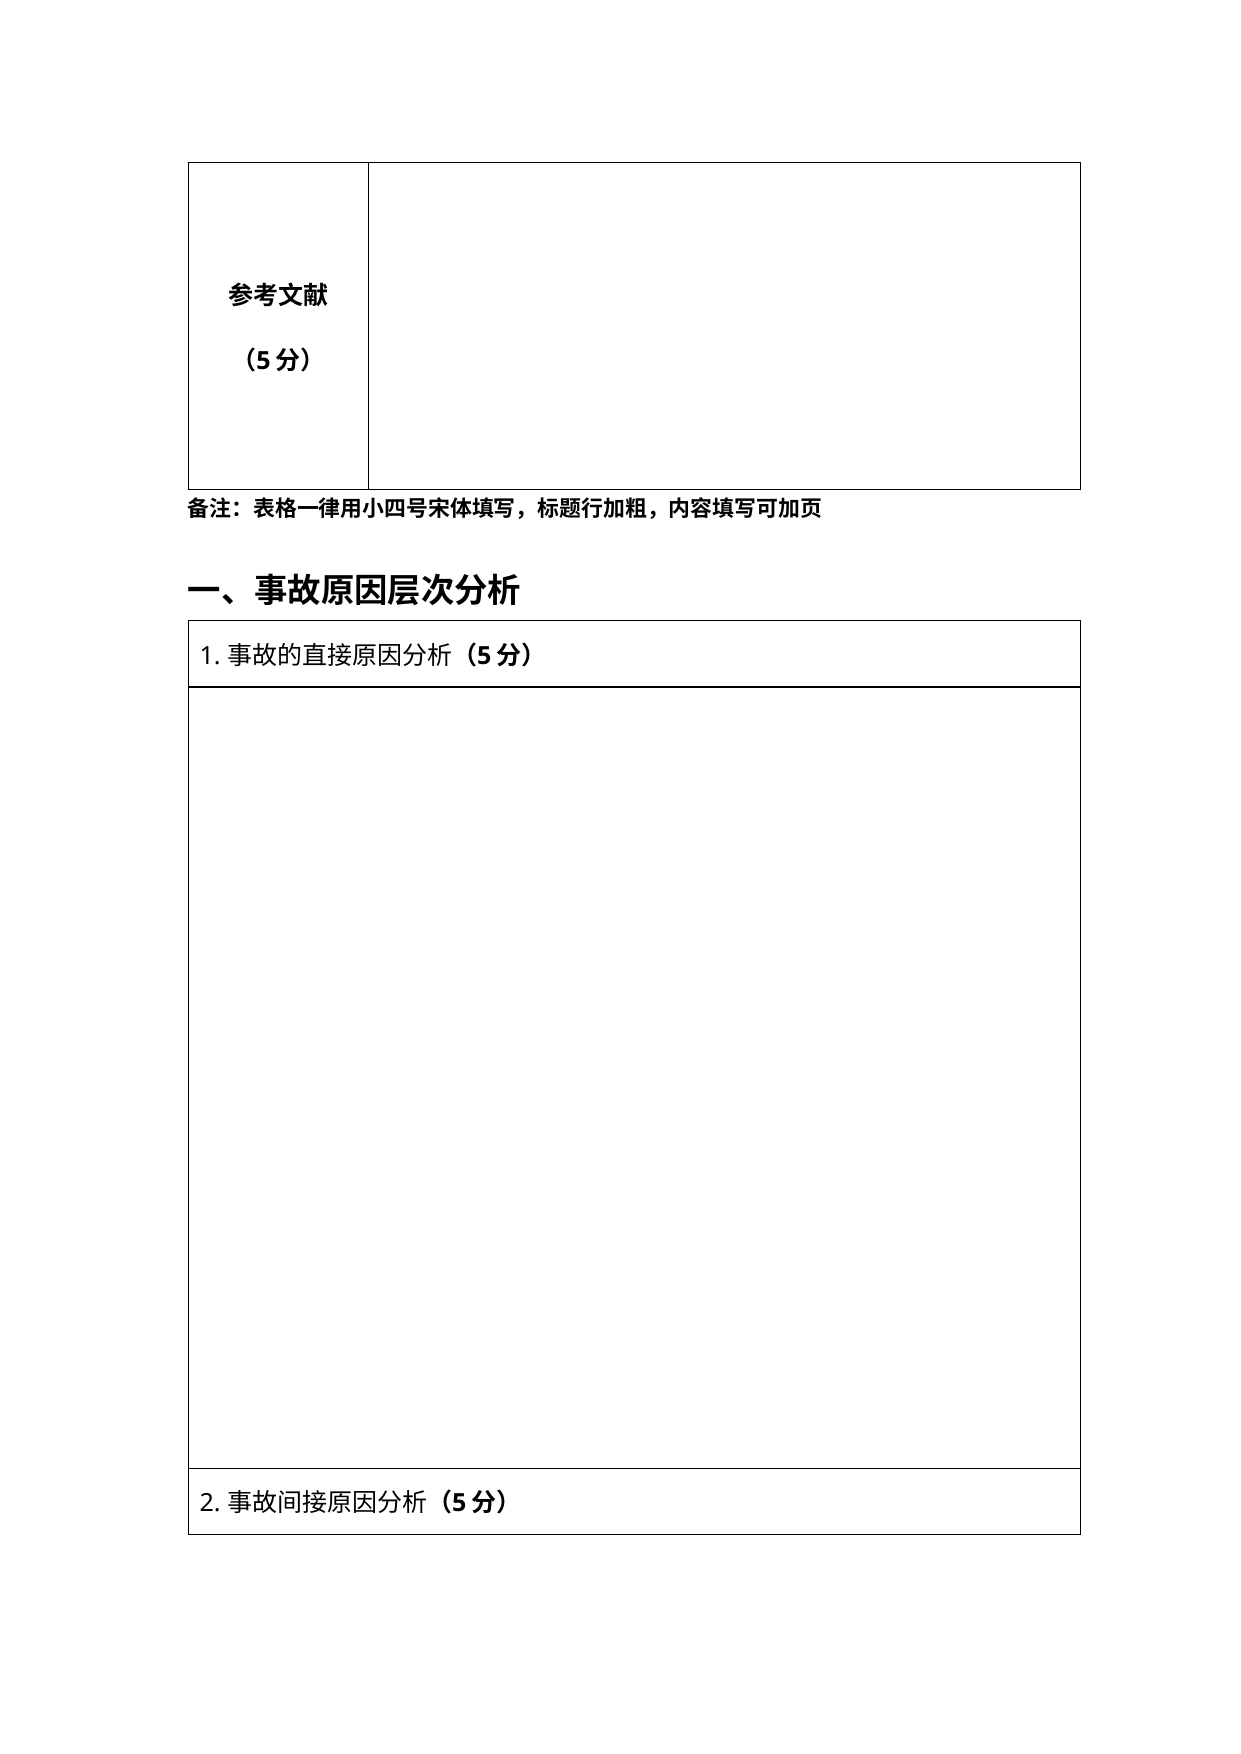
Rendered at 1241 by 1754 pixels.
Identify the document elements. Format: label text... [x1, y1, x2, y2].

text 一、事故原因层次分析 [187, 555, 1053, 620]
table_cell 2. 事故间接原因分析（5分） [189, 1469, 1080, 1533]
table_cell [189, 688, 1080, 1467]
table_cell 参考文献 （5分） [189, 163, 368, 489]
table_cell [369, 163, 1080, 489]
table_header 1. 事故的直接原因分析（5分） [189, 621, 1080, 686]
text 备注：表格一律用小四号宋体填写，标题行加粗，内容填写可加页 [187, 490, 1053, 523]
